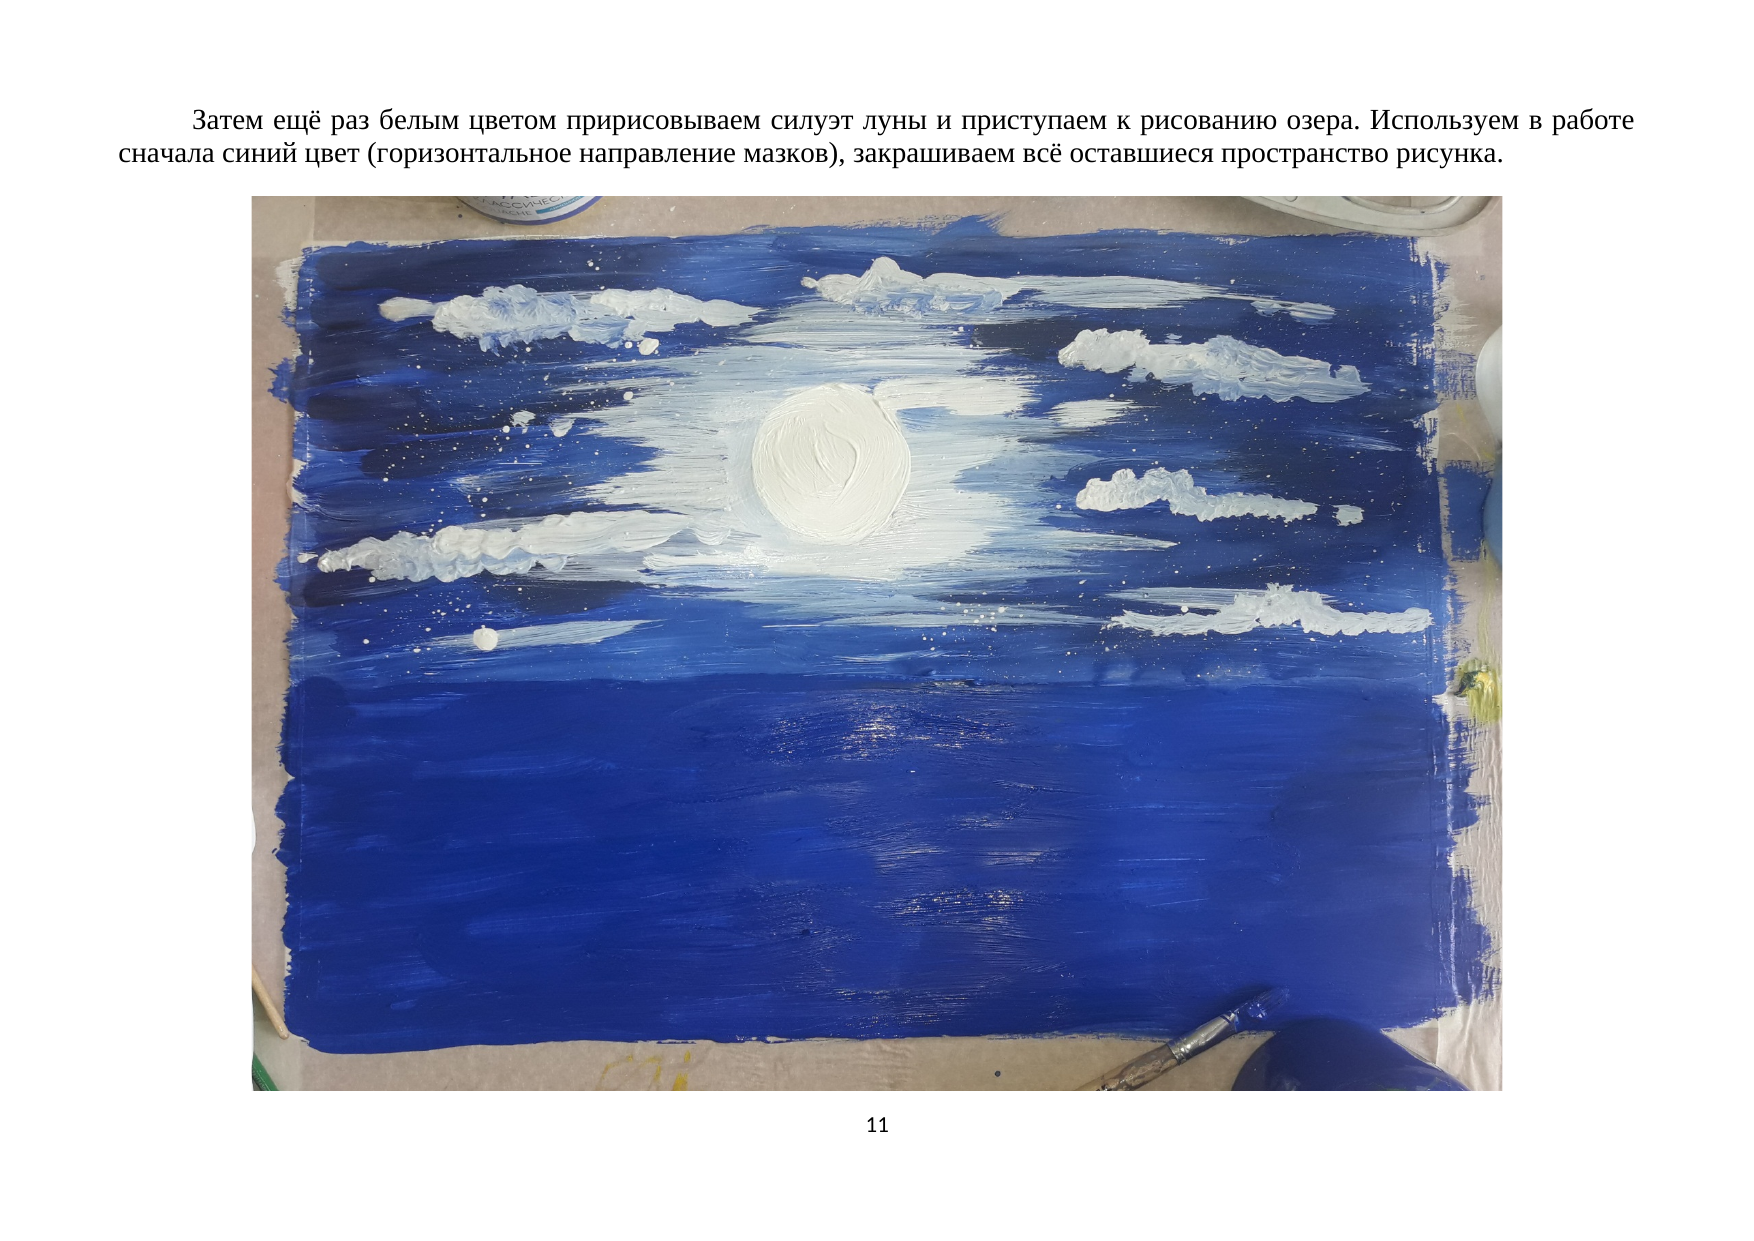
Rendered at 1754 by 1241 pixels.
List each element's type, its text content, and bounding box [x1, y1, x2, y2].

text Затем ещё раз белым цветом пририсовываем силуэт луны и приступаем к рисованию озера. Используем в работе сначала синий цвет (горизонтальное направление мазков), закрашиваем всё оставшиеся пространство рисунка. [118, 102, 1636, 169]
picture [251, 196, 1503, 1091]
